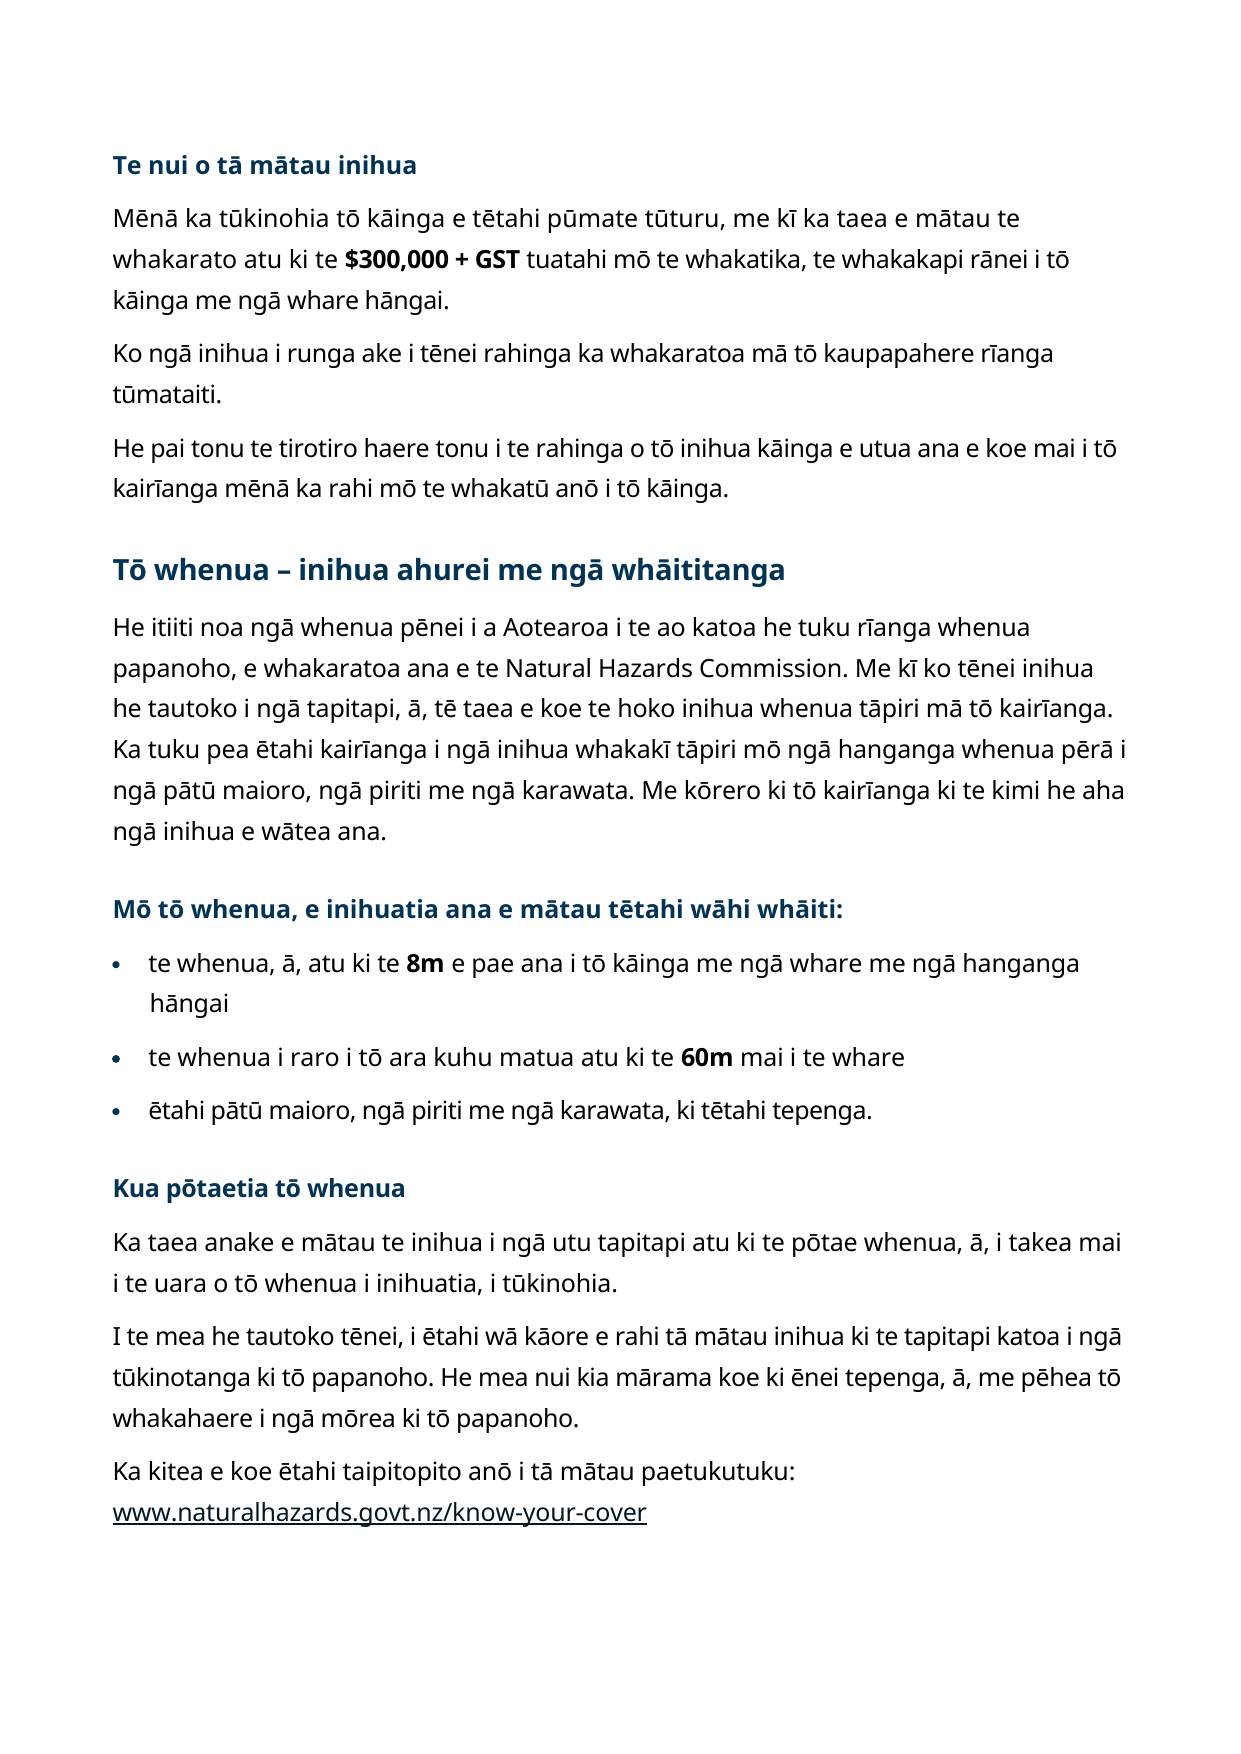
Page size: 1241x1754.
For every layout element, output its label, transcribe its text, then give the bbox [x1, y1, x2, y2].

subtitle Mō tō whenua, e inihuatia ana e mātau tētahi wāhi whāiti: [112, 892, 1128, 926]
subtitle Tō whenua – inihua ahurei me ngā whāititanga [112, 549, 1128, 589]
text Ka taea anake e mātau te inihua i ngā utu tapitapi atu ki te pōtae whenua, ā, i takea mai i te uara o tō whenua i inihuatia, i tūkinohia. [112, 1224, 1128, 1299]
subtitle Te nui o tā mātau inihua [112, 148, 1128, 182]
text Ka kitea e koe ētahi taipitopito anō i tā mātau paetukutuku: www.naturalhazards.govt.nz/know-your-cover [112, 1454, 1128, 1528]
text Mēnā ka tūkinohia tō kāinga e tētahi pūmate tūturu, me kī ka taea e mātau te whakarato atu ki te $300,000 + GST tuatahi mō te whakatika, te whakakapi rānei i tō kāinga me ngā whare hāngai. [112, 201, 1128, 317]
text te whenua, ā, atu ki te 8m e pae ana i tō kāinga me ngā whare me ngā hanganga hāngai [112, 945, 1128, 1020]
subtitle Kua pōtaetia tō whenua [112, 1171, 1128, 1205]
text te whenua i raro i tō ara kuhu matua atu ki te 60m mai i te whare [112, 1039, 1128, 1073]
text He pai tonu te tirotiro haere tonu i te rahinga o tō inihua kāinga e utua ana e koe mai i tō kairīanga mēnā ka rahi mō te whakatū anō i tō kāinga. [112, 430, 1128, 505]
text He itiiti noa ngā whenua pēnei i a Aotearoa i te ao katoa he tuku rīanga whenua papanoho, e whakaratoa ana e te Natural Hazards Commission. Me kī ko tēnei inihua he tautoko i ngā tapitapi, ā, tē taea e koe te hoko inihua whenua tāpiri mā tō kairīanga. Ka tuku pea ētahi kairīanga i ngā inihua whakakī tāpiri mō ngā hanganga whenua pērā i ngā pātū maioro, ngā piriti me ngā karawata. Me kōrero ki tō kairīanga ki te kimi he aha ngā inihua e wātea ana. [112, 609, 1128, 848]
text Ko ngā inihua i runga ake i tēnei rahinga ka whakaratoa mā tō kaupapahere rīanga tūmataiti. [112, 336, 1128, 411]
text ētahi pātū maioro, ngā piriti me ngā karawata, ki tētahi tepenga. [112, 1093, 1128, 1127]
text I te mea he tautoko tēnei, i ētahi wā kāore e rahi tā mātau inihua ki te tapitapi katoa i ngā tūkinotanga ki tō papanoho. He mea nui kia mārama koe ki ēnei tepenga, ā, me pēhea tō whakahaere i ngā mōrea ki tō papanoho. [112, 1319, 1128, 1434]
